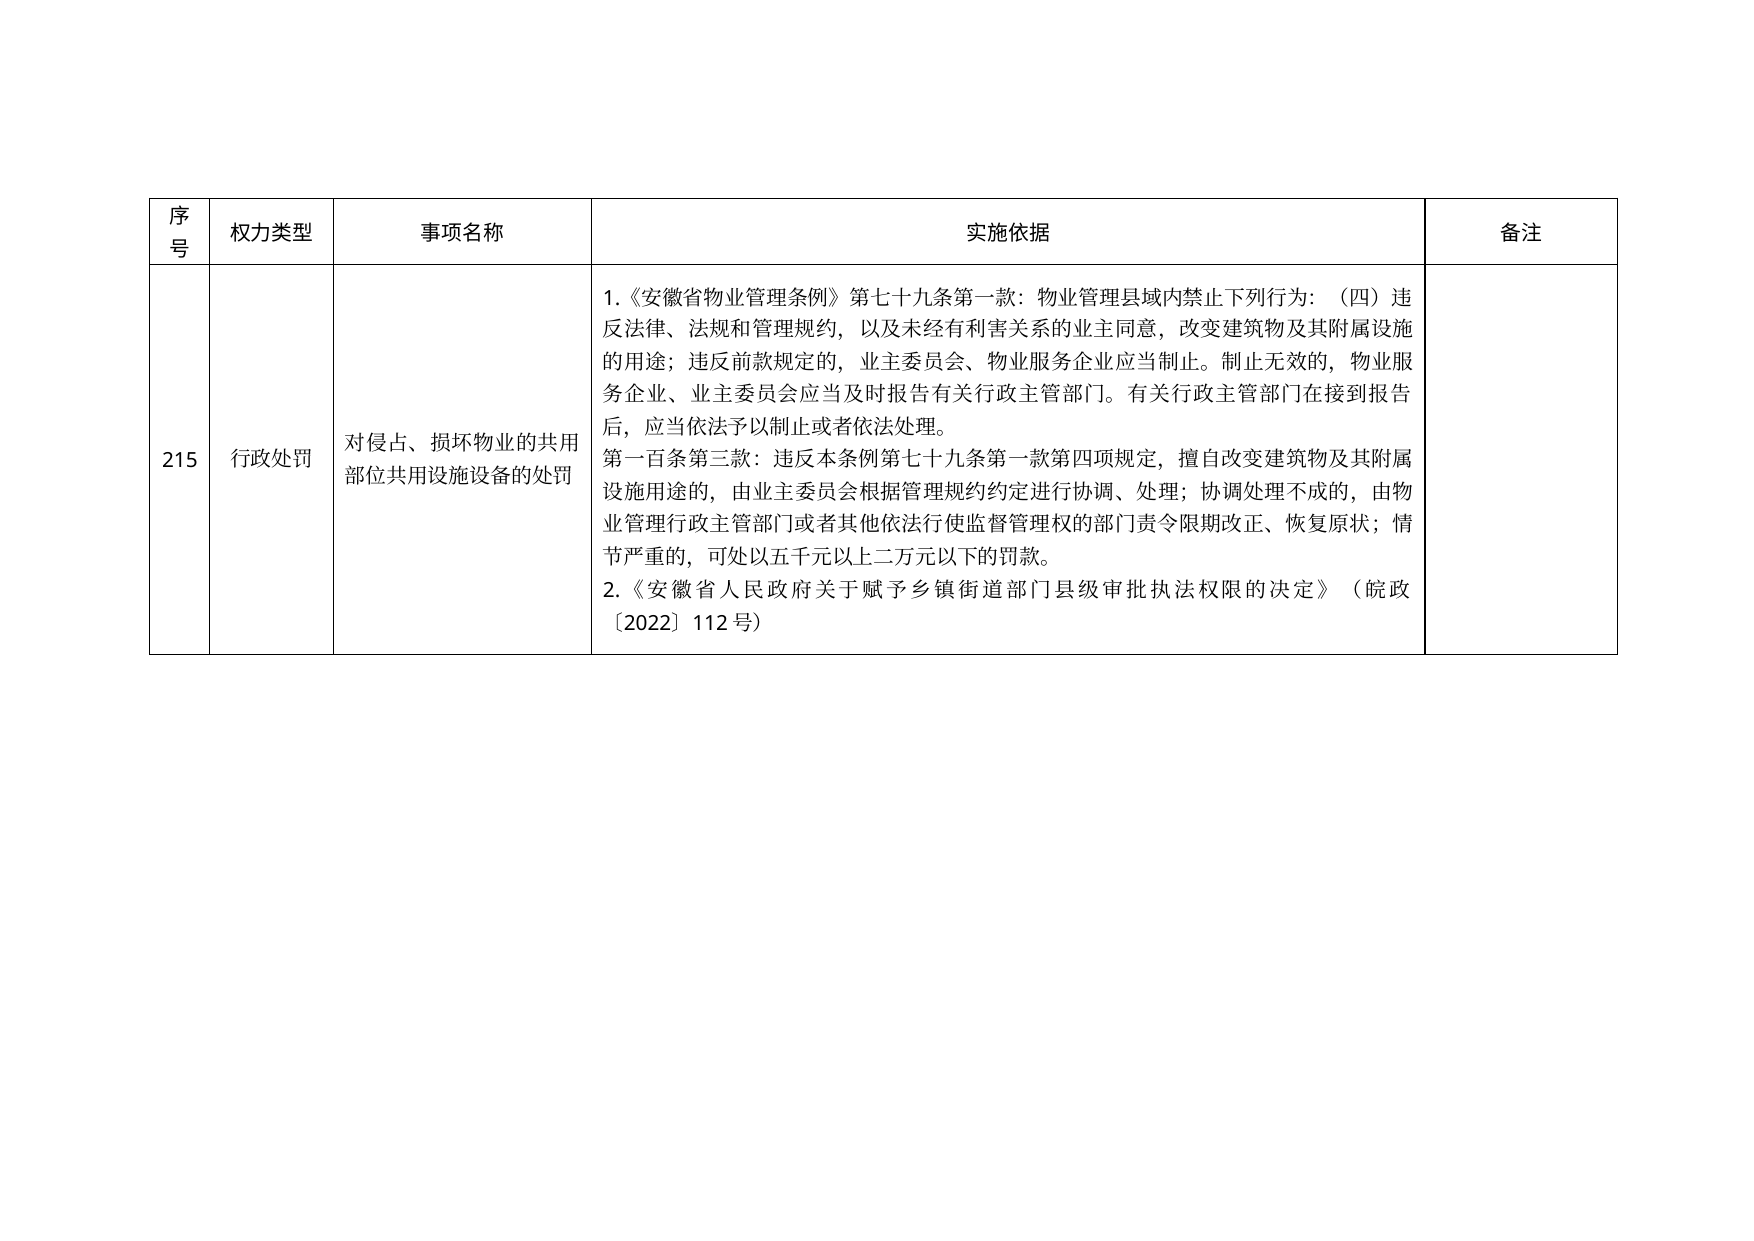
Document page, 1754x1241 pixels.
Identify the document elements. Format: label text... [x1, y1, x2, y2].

table_header 事项名称 [334, 199, 591, 264]
table_cell 对侵占、损坏物业的共用部位共用设施设备的处罚 [334, 265, 591, 654]
table_header 权力类型 [210, 199, 333, 264]
table_cell 1.《安徽省物业管理条例》第七十九条第一款：物业管理县域内禁止下列行为：（四）违反法律、法规和管理规约，以及未经有利害关系的业主同意，改变建筑物及其附属设施的用途；违反前款规定的，业主委员会、物业服务企业应当制止。制止无效的，物业服务企业、业主委员会应当及时报告有关行政主管部门。有关行政主管部门在接到报告后，应当依法予以制止或者依法处理。 第一百条第三款：违反本条例第七十九条第一款第四项规定，擅自改变建筑物及其附属设施用途的，由业主委员会根据管理规约约定进行协调、处理；协调处理不成的，由物业管理行政主管部门或者其他依法行使监督管理权的部门责令限期改正、恢复原状；情节严重的，可处以五千元以上二万元以下的罚款。 2.《安徽省人民政府关于赋予乡镇街道部门县级审批执法权限的决定》（皖政〔2022〕112号） [592, 265, 1424, 654]
table_cell 215 [150, 265, 209, 654]
table_header 序号 [150, 199, 209, 264]
table_cell 行政处罚 [210, 265, 333, 654]
table_header 备注 [1426, 199, 1617, 264]
table_header 实施依据 [592, 199, 1424, 264]
table_cell [1426, 265, 1617, 654]
